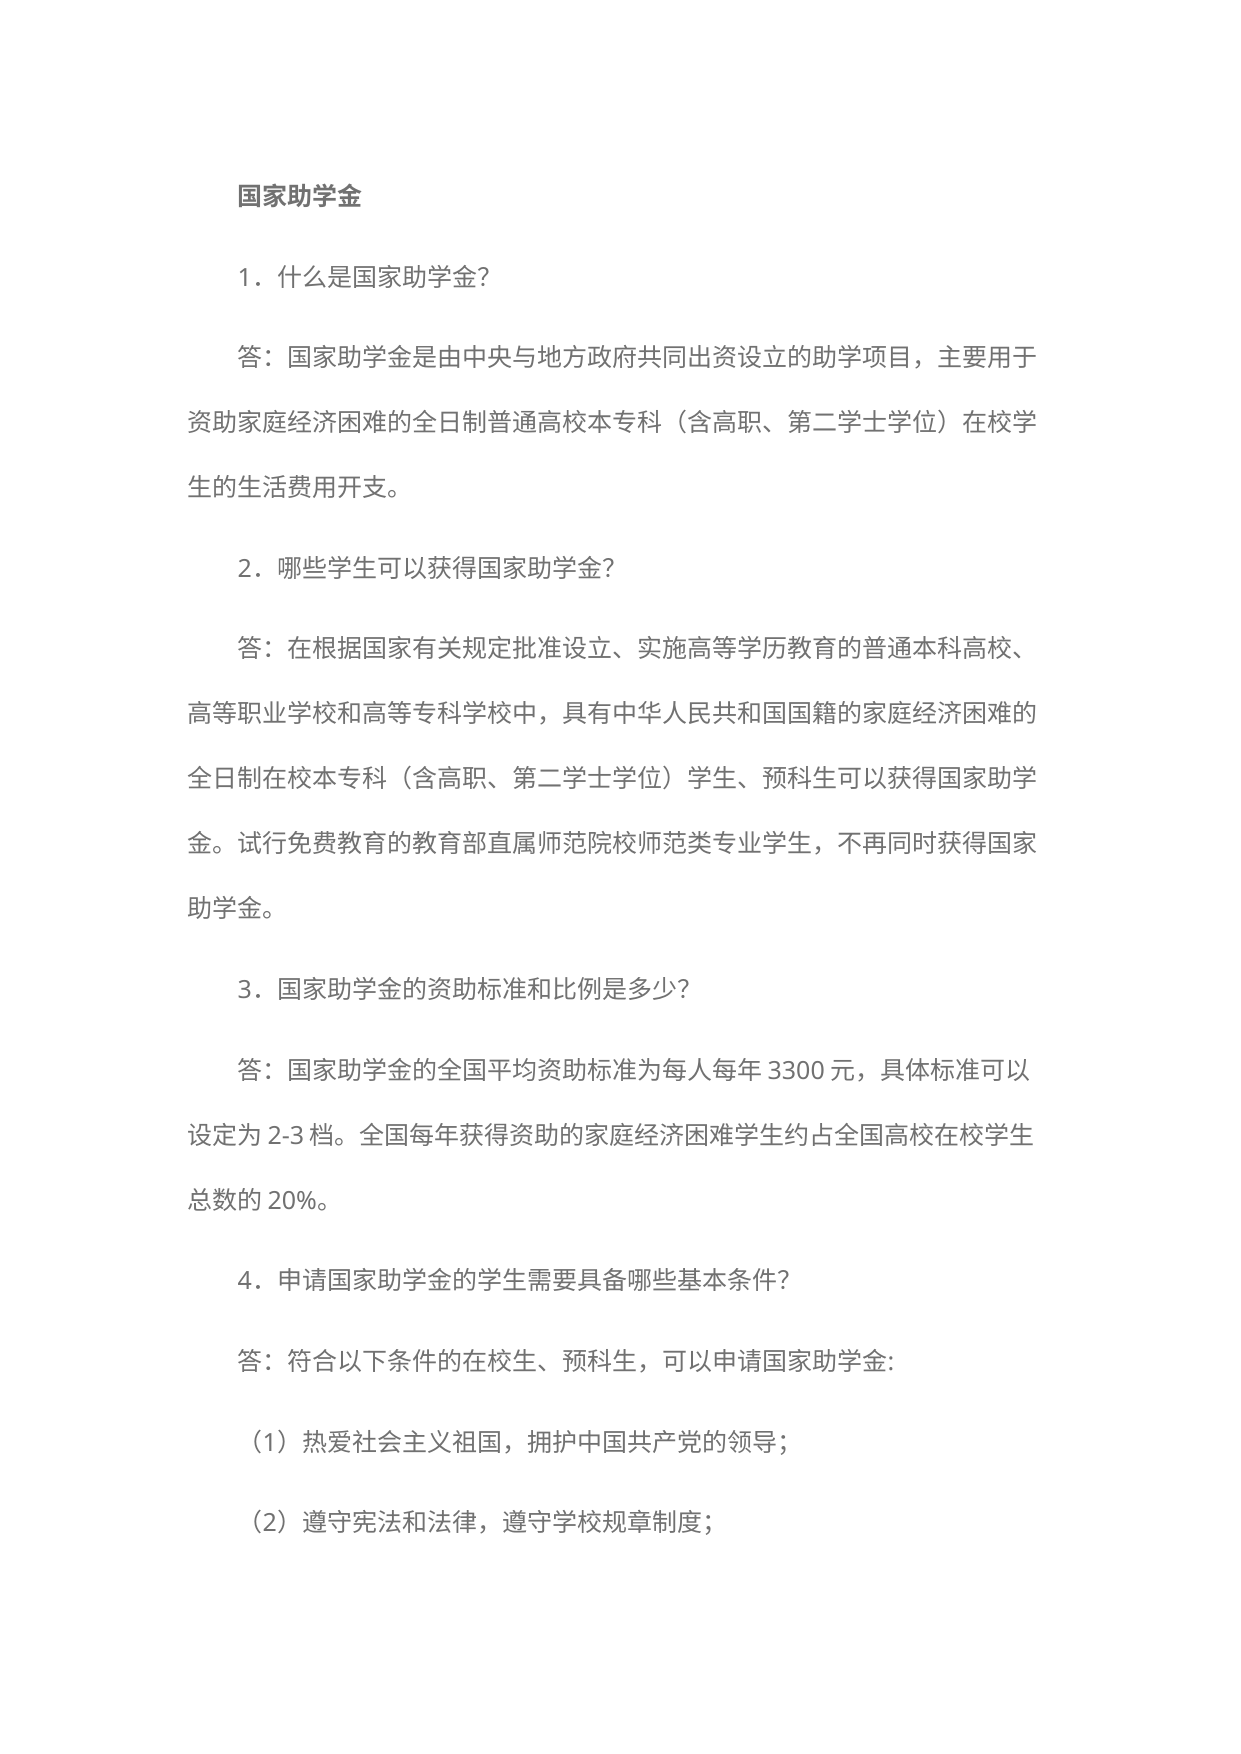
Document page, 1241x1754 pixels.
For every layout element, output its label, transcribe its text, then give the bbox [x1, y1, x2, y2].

text 4．申请国家助学金的学生需要具备哪些基本条件？ [187, 1246, 1053, 1311]
text 国家助学金 [187, 162, 1053, 227]
text 2．哪些学生可以获得国家助学金？ [187, 534, 1053, 599]
text 答：在根据国家有关规定批准设立、实施高等学历教育的普通本科高校、高等职业学校和高等专科学校中，具有中华人民共和国国籍的家庭经济困难的全日制在校本专科（含高职、第二学士学位）学生、预科生可以获得国家助学金。试行免费教育的教育部直属师范院校师范类专业学生，不再同时获得国家助学金。 [187, 614, 1053, 939]
text 答：国家助学金是由中央与地方政府共同出资设立的助学项目，主要用于资助家庭经济困难的全日制普通高校本专科（含高职、第二学士学位）在校学生的生活费用开支。 [187, 323, 1053, 518]
text （1）热爱社会主义祖国，拥护中国共产党的领导； [187, 1408, 1053, 1473]
text 3．国家助学金的资助标准和比例是多少？ [187, 955, 1053, 1020]
text 答：国家助学金的全国平均资助标准为每人每年3300元，具体标准可以设定为2-3档。全国每年获得资助的家庭经济困难学生约占全国高校在校学生总数的20%。 [187, 1036, 1053, 1231]
text 1．什么是国家助学金？ [187, 243, 1053, 308]
text 答：符合以下条件的在校生、预科生，可以申请国家助学金: [187, 1327, 1053, 1392]
text （2）遵守宪法和法律，遵守学校规章制度； [187, 1488, 1053, 1553]
